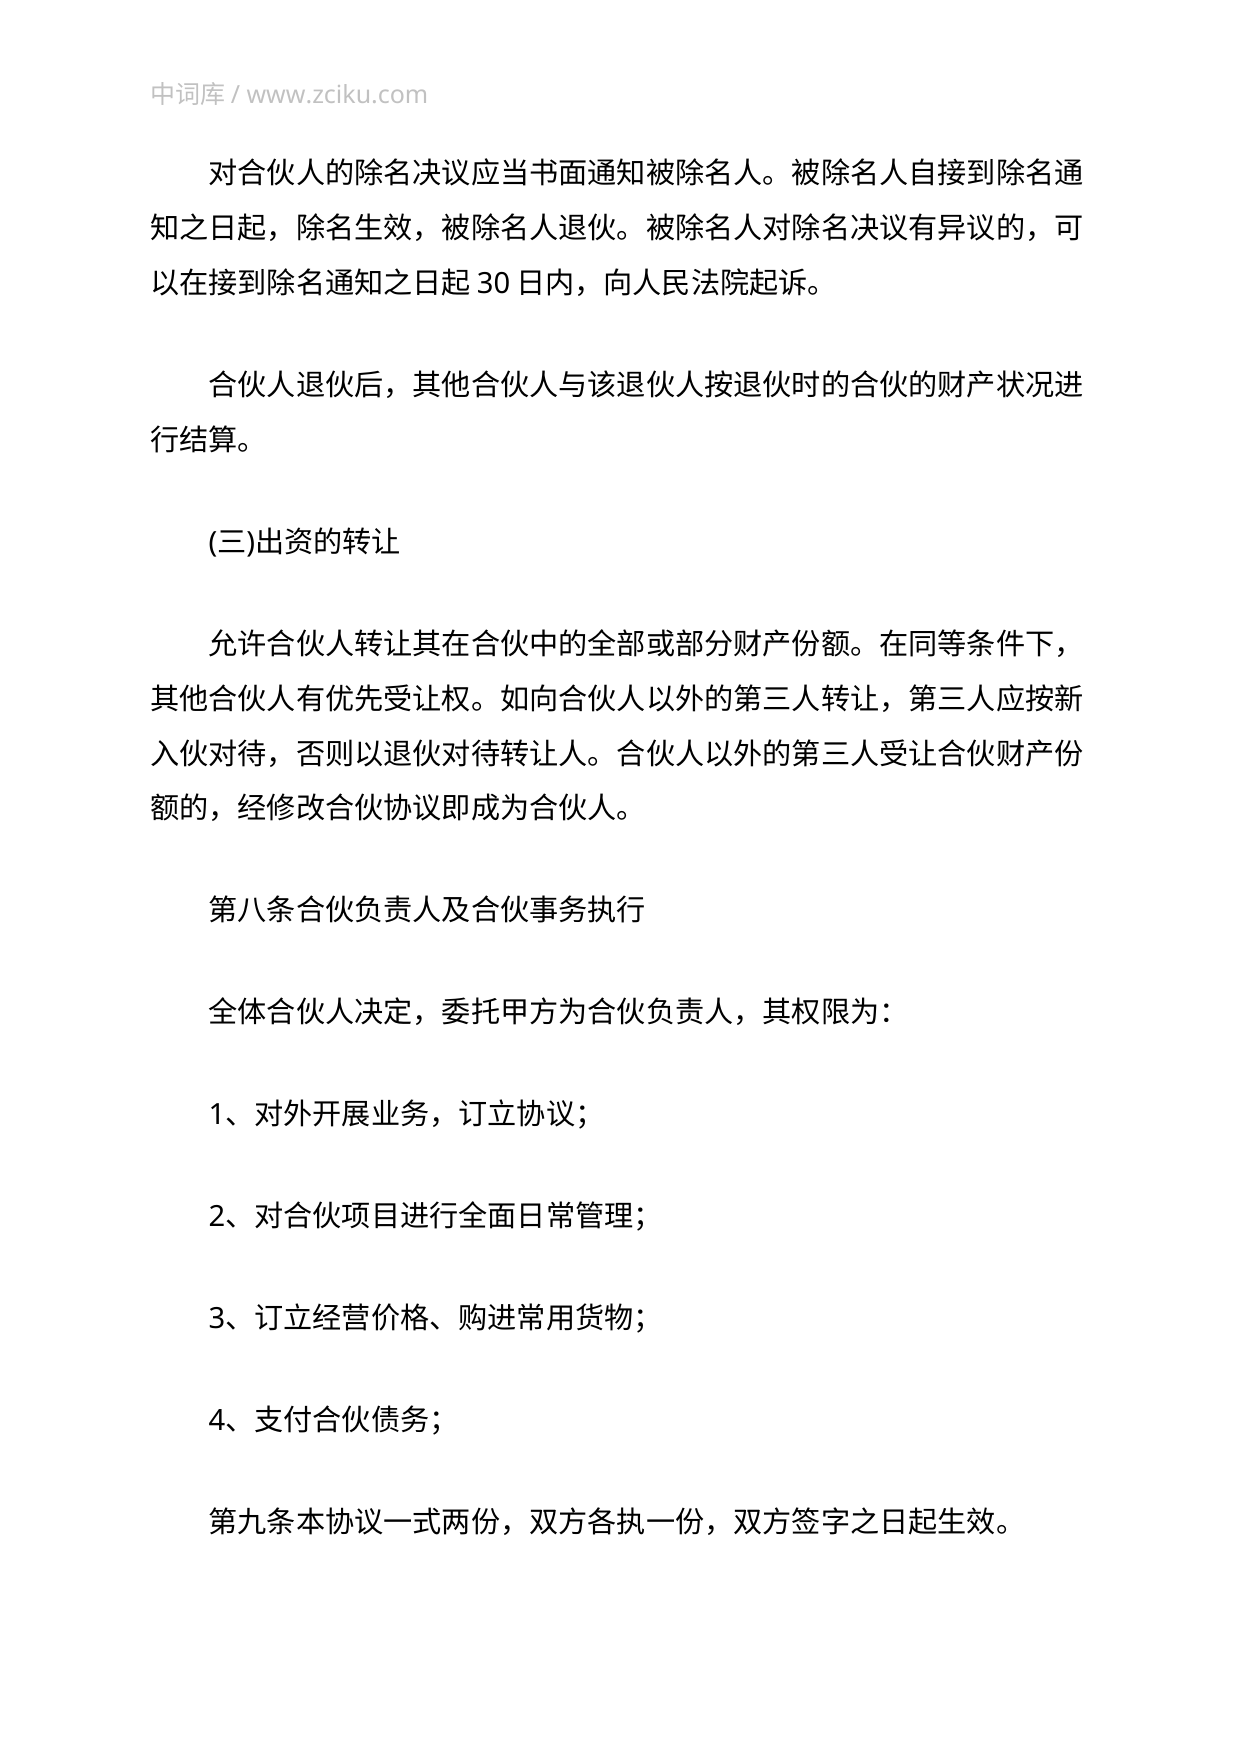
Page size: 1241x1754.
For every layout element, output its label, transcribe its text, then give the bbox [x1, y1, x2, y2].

text 1、对外开展业务，订立协议； [150, 1090, 1090, 1133]
text 第八条合伙负责人及合伙事务执行 [150, 887, 1090, 929]
text 全体合伙人决定，委托甲方为合伙负责人，其权限为： [150, 989, 1090, 1031]
text 2、对合伙项目进行全面日常管理； [150, 1192, 1090, 1235]
text 4、支付合伙债务； [150, 1396, 1090, 1439]
text 对合伙人的除名决议应当书面通知被除名人。被除名人自接到除名通知之日起，除名生效，被除名人退伙。被除名人对除名决议有异议的，可以在接到除名通知之日起30日内，向人民法院起诉。 [150, 150, 1090, 302]
text 3、订立经营价格、购进常用货物； [150, 1294, 1090, 1337]
text 允许合伙人转让其在合伙中的全部或部分财产份额。在同等条件下，其他合伙人有优先受让权。如向合伙人以外的第三人转让，第三人应按新入伙对待，否则以退伙对待转让人。合伙人以外的第三人受让合伙财产份额的，经修改合伙协议即成为合伙人。 [150, 620, 1090, 827]
text (三)出资的转让 [150, 518, 1090, 561]
text 第九条本协议一式两份，双方各执一份，双方签字之日起生效。 [150, 1498, 1090, 1541]
text 合伙人退伙后，其他合伙人与该退伙人按退伙时的合伙的财产状况进行结算。 [150, 362, 1090, 459]
